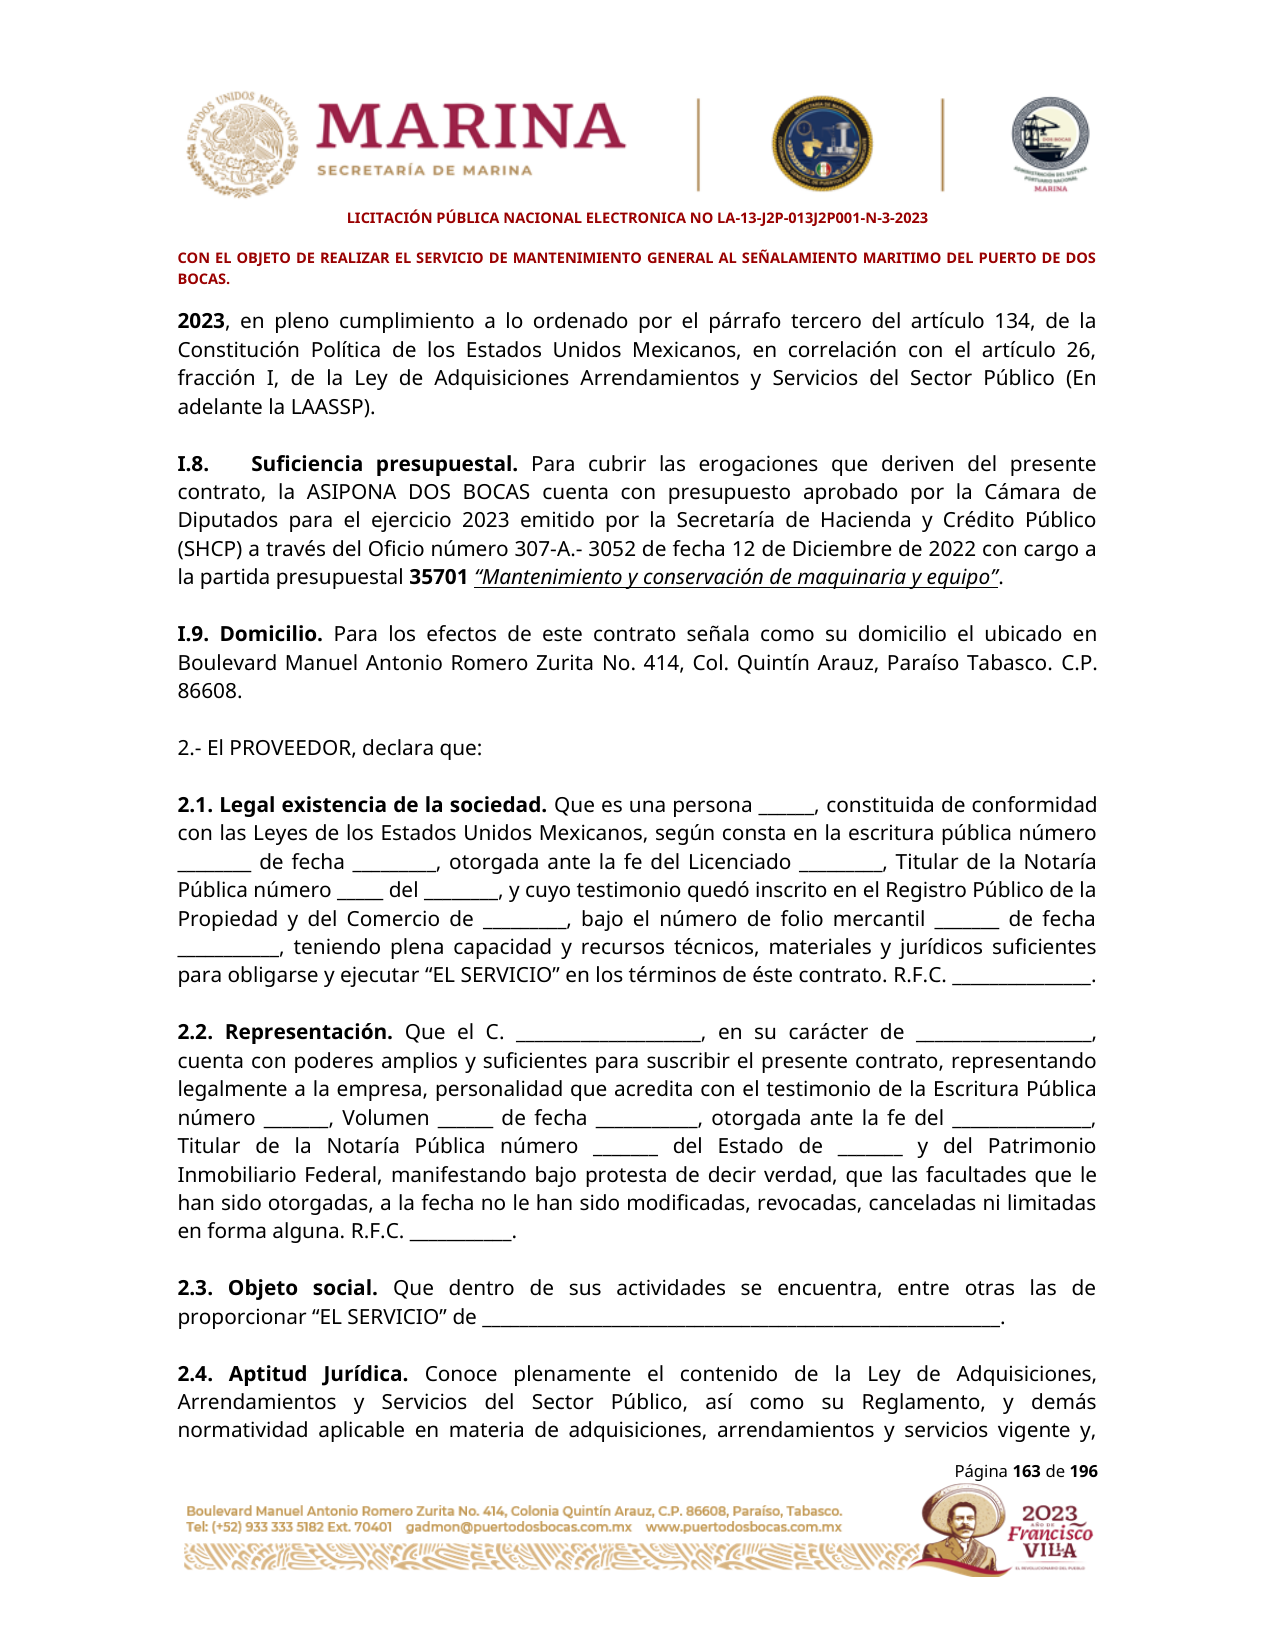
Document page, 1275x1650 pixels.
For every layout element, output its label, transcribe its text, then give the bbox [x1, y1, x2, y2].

text 2.1. Legal existencia de la sociedad. Que es una persona ______, constituida de conformidad con las Leyes de los Estados Unidos Mexicanos, según consta en la escritura pública número ________ de fecha _________, otorgada ante la fe del Licenciado _________, Titular de la Notaría Pública número _____ del ________, y cuyo testimonio quedó inscrito en el Registro Público de la Propiedad y del Comercio de _________, bajo el número de folio mercantil _______ de fecha ___________, teniendo plena capacidad y recursos técnicos, materiales y jurídicos suficientes para obligarse y ejecutar “EL SERVICIO” en los términos de éste contrato. R.F.C. _______________. [177, 790, 1098, 989]
text 2.- El PROVEEDOR, declara que: [177, 733, 1098, 762]
picture [177, 73, 1098, 209]
text I.9. Domicilio. Para los efectos de este contrato señala como su domicilio el ubicado en Boulevard Manuel Antonio Romero Zurita No. 414, Col. Quintín Arauz, Paraíso Tabasco. C.P. 86608. [177, 619, 1098, 705]
text 2.2. Representación. Que el C. ____________________, en su carácter de ___________________, cuenta con poderes amplios y suficientes para suscribir el presente contrato, representando legalmente a la empresa, personalidad que acredita con el testimonio de la Escritura Pública número _______, Volumen ______ de fecha ___________, otorgada ante la fe del _______________, Titular de la Notaría Pública número _______ del Estado de _______ y del Patrimonio Inmobiliario Federal, manifestando bajo protesta de decir verdad, que las facultades que le han sido otorgadas, a la fecha no le han sido modificadas, revocadas, canceladas ni limitadas en forma alguna. R.F.C. ___________. [177, 1017, 1098, 1245]
text I.8. Suficiencia presupuestal. Para cubrir las erogaciones que deriven del presente contrato, la ASIPONA DOS BOCAS cuenta con presupuesto aprobado por la Cámara de Diputados para el ejercicio 2023 emitido por la Secretaría de Hacienda y Crédito Público (SHCP) a través del Oficio número 307-A.- 3052 de fecha 12 de Diciembre de 2022 con cargo a la partida presupuestal 35701 “Mantenimiento y conservación de maquinaria y equipo”. [177, 449, 1098, 591]
text 2.3. Objeto social. Que dentro de sus actividades se encuentra, entre otras las de proporcionar “EL SERVICIO” de ________________________________________________________. [177, 1273, 1098, 1330]
picture [177, 1482, 1098, 1577]
